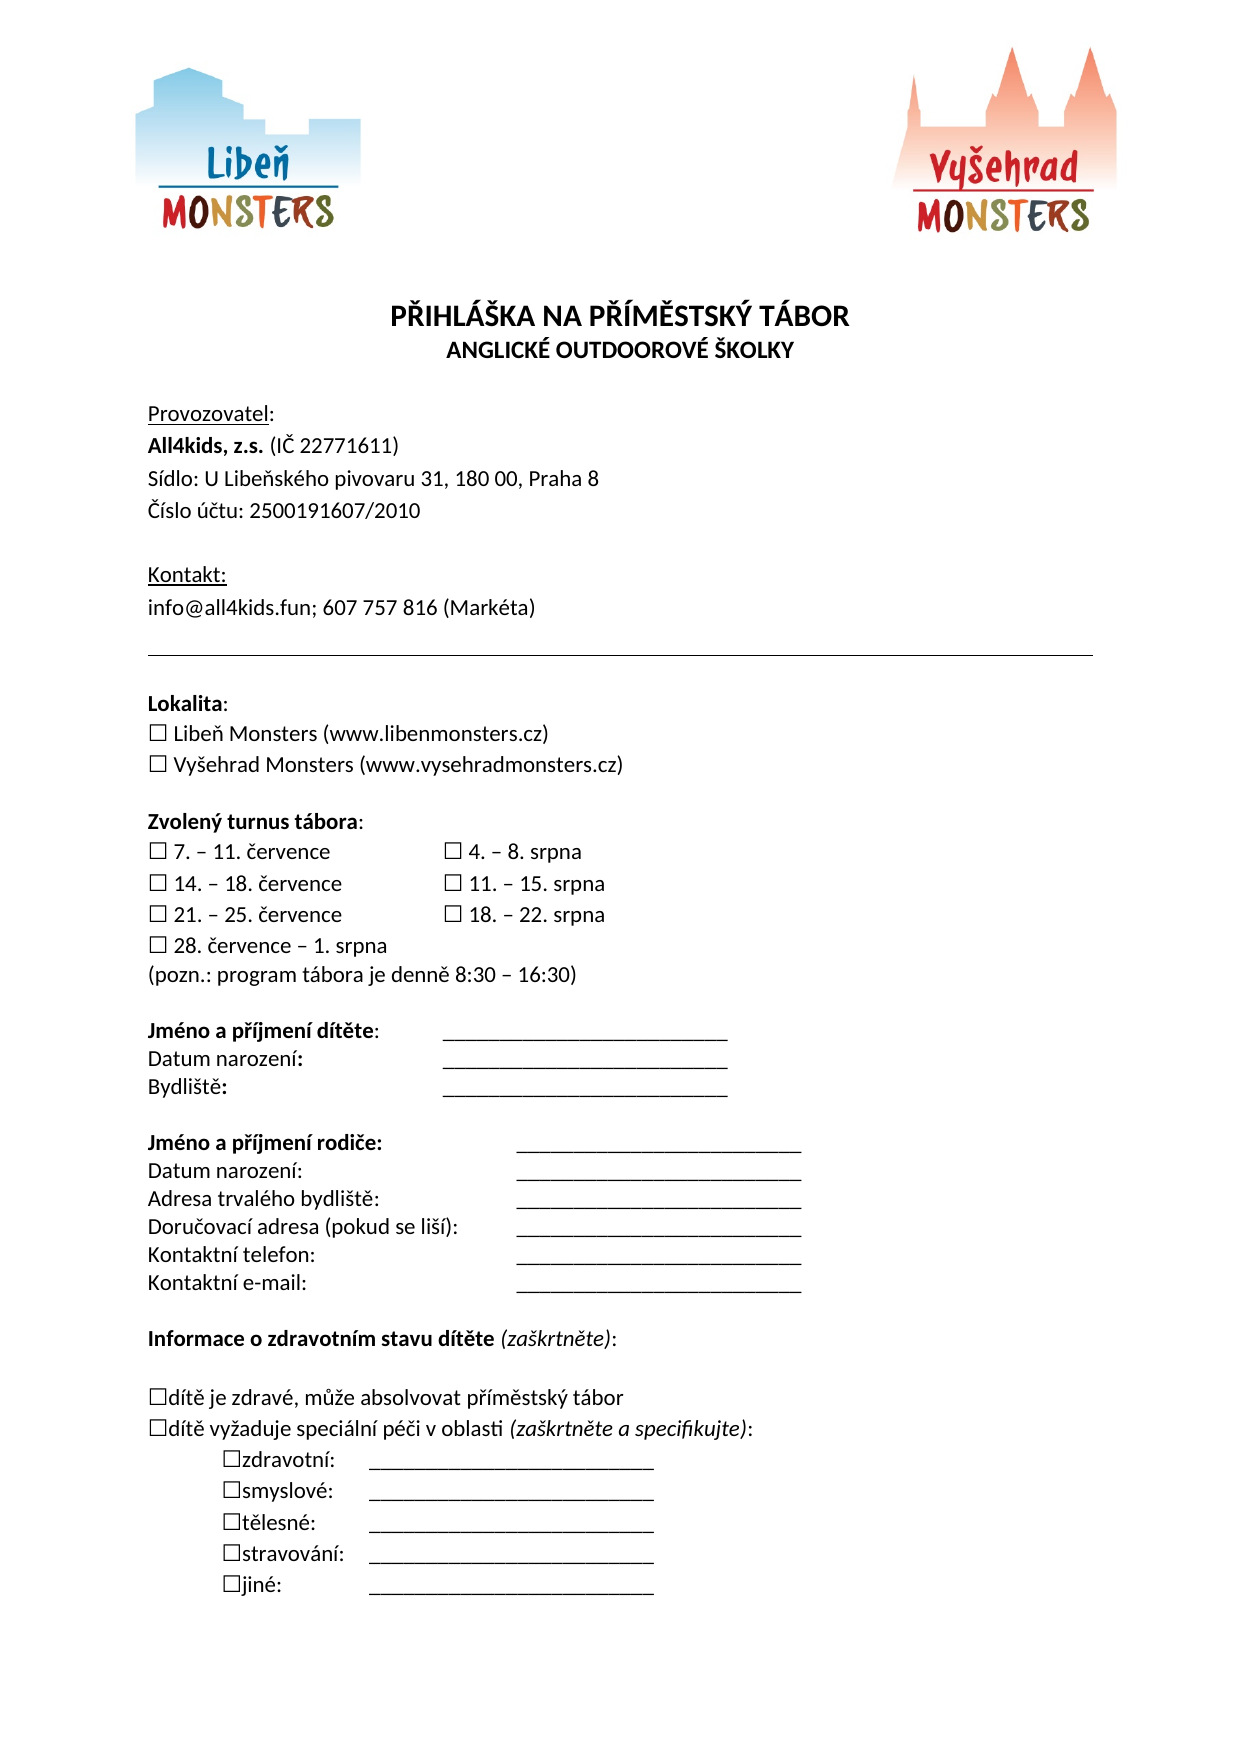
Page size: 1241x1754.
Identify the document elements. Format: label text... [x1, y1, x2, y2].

text PŘIHLÁŠKA NA PŘÍMĚSTSKÝ TÁBOR [148, 296, 1093, 334]
text Sídlo: U Libeňského pivovaru 31, 180 00, Praha 8 [148, 464, 1093, 492]
text dítě je zdravé, může absolvovat příměstský tábor [148, 1381, 1093, 1412]
text Kontaktní telefon: _________________________ [148, 1240, 1093, 1268]
text 21. – 25. července 18. – 22. srpna [148, 898, 1093, 929]
text Číslo účtu: 2500191607/2010 [148, 496, 1093, 524]
text stravování: _________________________ [148, 1537, 1093, 1568]
text 7. – 11. července 4. – 8. srpna [148, 835, 1093, 866]
text Doručovací adresa (pokud se liší): _________________________ [148, 1212, 1093, 1240]
text Provozovatel: [148, 399, 1093, 427]
text Datum narození: _________________________ [148, 1044, 1093, 1072]
text jiné: _________________________ [148, 1568, 1093, 1599]
text zdravotní: _________________________ [148, 1443, 1093, 1474]
text 14. – 18. července 11. – 15. srpna [148, 866, 1093, 898]
text All4kids, z.s. (IČ 22771611) [148, 432, 1093, 460]
text (pozn.: program tábora je denně 8:30 – 16:30) [148, 960, 1093, 988]
text Kontaktní e-mail: _________________________ [148, 1268, 1093, 1296]
text Zvolený turnus tábora: [148, 807, 1093, 835]
text Bydliště: _________________________ [148, 1072, 1093, 1100]
text dítě vyžaduje speciální péči v oblasti (zaškrtněte a specifikujte): [148, 1412, 1093, 1443]
text Lokalita: [148, 689, 1093, 717]
text Vyšehrad Monsters (www.vysehradmonsters.cz) [148, 748, 1093, 779]
text info@all4kids.fun; 607 757 816 (Markéta) [148, 593, 1093, 621]
text Kontakt: [148, 560, 1093, 588]
text ANGLICKÉ OUTDOOROVÉ ŠKOLKY [148, 334, 1093, 364]
text smyslové: _________________________ [148, 1474, 1093, 1506]
text tělesné: _________________________ [148, 1506, 1093, 1537]
text Datum narození: _________________________ [148, 1156, 1093, 1184]
picture [875, 31, 1132, 248]
text Libeň Monsters (www.libenmonsters.cz) [148, 717, 1093, 748]
text Jméno a příjmení rodiče: _________________________ [148, 1128, 1093, 1156]
text Informace o zdravotním stavu dítěte (zaškrtněte): [148, 1324, 1093, 1352]
picture [120, 28, 375, 244]
text 28. července – 1. srpna [148, 929, 1093, 960]
text Jméno a příjmení dítěte: _________________________ [148, 1016, 1093, 1044]
text Adresa trvalého bydliště: _________________________ [148, 1184, 1093, 1212]
